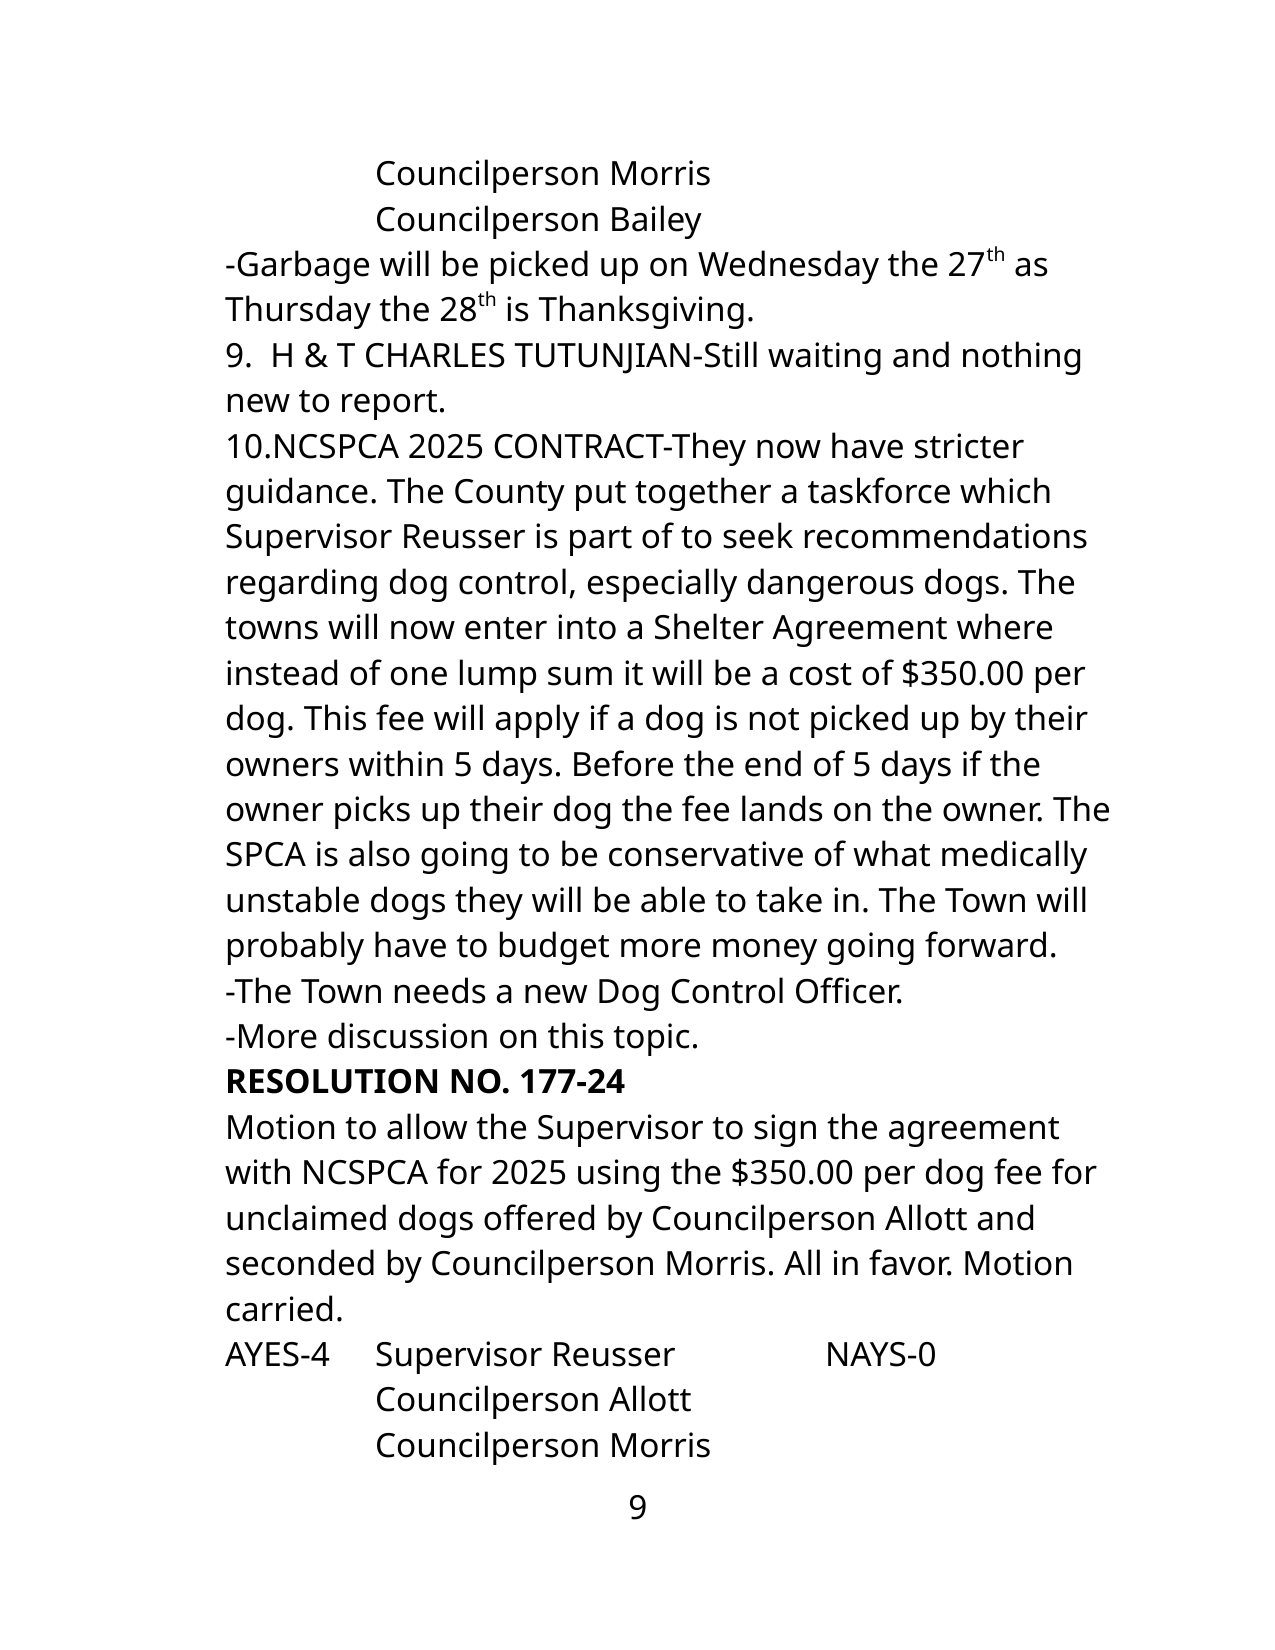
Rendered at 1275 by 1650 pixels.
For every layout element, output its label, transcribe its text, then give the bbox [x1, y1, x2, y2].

text Councilperson Morris [225, 150, 1125, 195]
text Councilperson Bailey [225, 195, 1125, 241]
text Councilperson Morris [225, 1422, 1125, 1467]
text RESOLUTION NO. 177-24 [225, 1058, 1125, 1104]
text AYES-4 Supervisor Reusser NAYS-0 [225, 1331, 1125, 1376]
text 9. H & T CHARLES TUTUNJIAN-Still waiting and nothing new to report. [225, 332, 1125, 422]
text -The Town needs a new Dog Control Officer. [225, 967, 1125, 1013]
text -Garbage will be picked up on Wednesday the 27th as Thursday the 28th is Thanksgiving. [225, 241, 1125, 332]
text Motion to allow the Supervisor to sign the agreement with NCSPCA for 2025 using the $350.00 per dog fee for unclaimed dogs offered by Councilperson Allott and seconded by Councilperson Morris. All in favor. Motion carried. [225, 1104, 1125, 1331]
text Councilperson Allott [225, 1376, 1125, 1422]
text 10.NCSPCA 2025 CONTRACT-They now have stricter guidance. The County put together a taskforce which Supervisor Reusser is part of to seek recommendations regarding dog control, especially dangerous dogs. The towns will now enter into a Shelter Agreement where instead of one lump sum it will be a cost of $350.00 per dog. This fee will apply if a dog is not picked up by their owners within 5 days. Before the end of 5 days if the owner picks up their dog the fee lands on the owner. The SPCA is also going to be conservative of what medically unstable dogs they will be able to take in. The Town will probably have to budget more money going forward. [225, 422, 1125, 967]
text -More discussion on this topic. [225, 1013, 1125, 1058]
